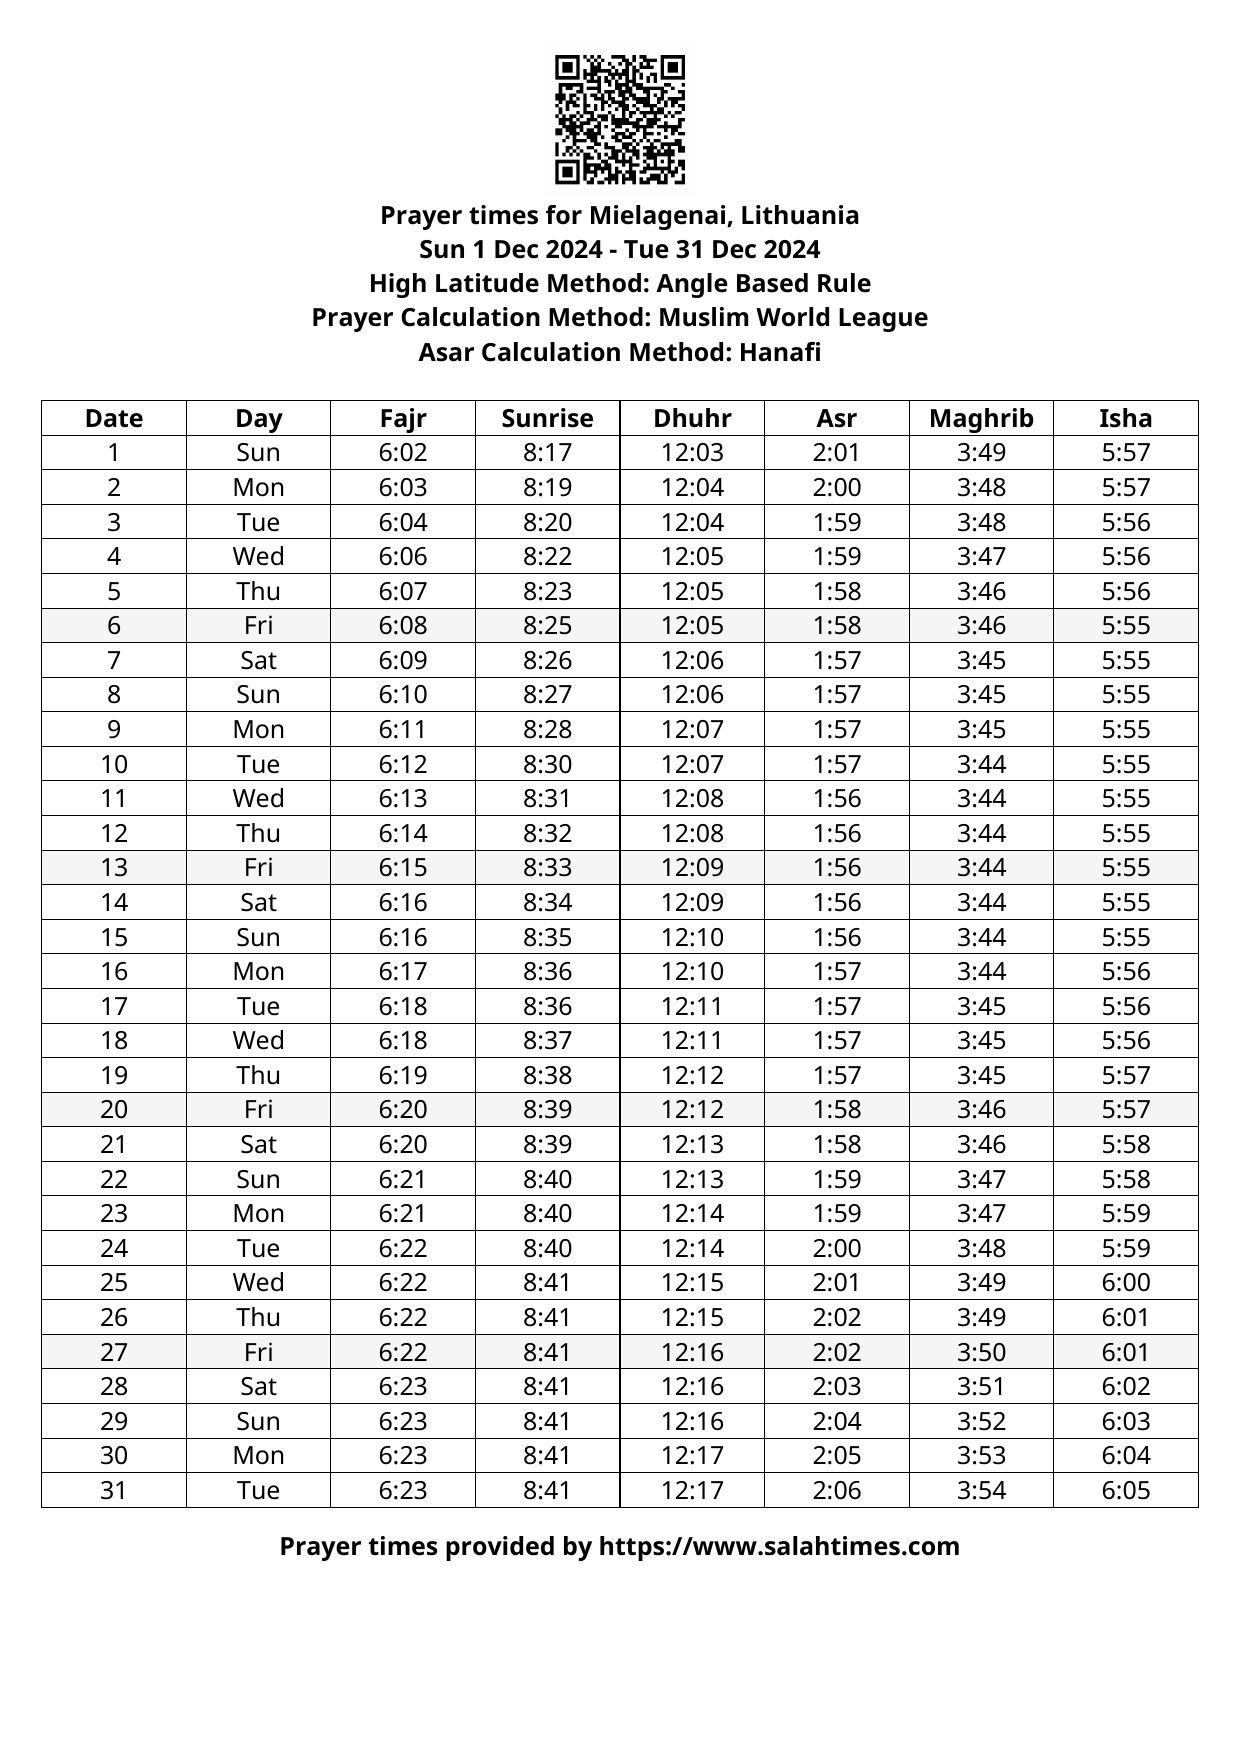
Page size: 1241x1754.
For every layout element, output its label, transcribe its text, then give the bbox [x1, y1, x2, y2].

table_cell 6:16 [331, 920, 475, 953]
table_cell 1:57 [765, 954, 909, 988]
table_cell 12:14 [621, 1231, 764, 1264]
table_cell Sun [187, 436, 330, 469]
table_cell 3:44 [910, 920, 1053, 953]
table_header Isha [1054, 401, 1198, 434]
table_cell 3:54 [910, 1473, 1053, 1507]
table_cell 6:18 [331, 1024, 475, 1057]
table_cell 8:41 [476, 1473, 619, 1507]
table_cell 5:59 [1054, 1196, 1198, 1230]
table_cell 17 [42, 989, 186, 1022]
table_cell 3:48 [910, 505, 1053, 538]
table_cell 3 [42, 505, 186, 538]
table_cell 3:53 [910, 1439, 1053, 1472]
table_cell 12:04 [621, 470, 764, 504]
table_cell 1:59 [765, 1162, 909, 1195]
table_cell Sun [187, 1162, 330, 1195]
table_cell 1:57 [765, 643, 909, 677]
table_cell 6:12 [331, 747, 475, 780]
table_cell 3:49 [910, 436, 1053, 469]
table_cell 3:44 [910, 747, 1053, 780]
table_cell 3:52 [910, 1404, 1053, 1437]
table_cell 8:23 [476, 574, 619, 607]
table_cell 6:20 [331, 1093, 475, 1126]
table_cell 2:02 [765, 1300, 909, 1334]
table_cell 12:17 [621, 1439, 764, 1472]
table_cell 20 [42, 1093, 186, 1126]
table_cell 1:56 [765, 920, 909, 953]
table_cell 12:09 [621, 851, 764, 884]
table_cell 3:44 [910, 816, 1053, 849]
table_cell 6:21 [331, 1162, 475, 1195]
table_cell 11 [42, 781, 186, 815]
table_cell 6:22 [331, 1231, 475, 1264]
table_cell 6:17 [331, 954, 475, 988]
table_cell 8:39 [476, 1093, 619, 1126]
table_cell 8:36 [476, 989, 619, 1022]
table_header Sunrise [476, 401, 619, 434]
table_cell 1:58 [765, 1127, 909, 1161]
table_cell 5:57 [1054, 1058, 1198, 1092]
table_cell 3:45 [910, 1024, 1053, 1057]
table_cell 2:05 [765, 1439, 909, 1472]
table_cell 2:01 [765, 1266, 909, 1299]
table_cell 14 [42, 885, 186, 919]
table_cell Sun [187, 1404, 330, 1437]
table_cell Sat [187, 885, 330, 919]
table_cell Sat [187, 1127, 330, 1161]
table_cell 1:57 [765, 1024, 909, 1057]
table_cell 12:05 [621, 539, 764, 573]
table_cell 31 [42, 1473, 186, 1507]
table_cell 2:04 [765, 1404, 909, 1437]
table_cell 2:06 [765, 1473, 909, 1507]
table_cell 6:15 [331, 851, 475, 884]
table_cell Thu [187, 1300, 330, 1334]
table_cell 8:40 [476, 1196, 619, 1230]
table_cell 6:23 [331, 1439, 475, 1472]
table_cell 5:56 [1054, 989, 1198, 1022]
table_cell 30 [42, 1439, 186, 1472]
table_cell 10 [42, 747, 186, 780]
table_cell Sat [187, 1369, 330, 1403]
table_cell 25 [42, 1266, 186, 1299]
table_cell 5:55 [1054, 747, 1198, 780]
table_cell 6:23 [331, 1369, 475, 1403]
table_cell 6:04 [1054, 1439, 1198, 1472]
table_cell Tue [187, 1473, 330, 1507]
table_cell 3:45 [910, 643, 1053, 677]
table_cell 3:49 [910, 1300, 1053, 1334]
table_cell 5:56 [1054, 954, 1198, 988]
table_cell 8:41 [476, 1439, 619, 1472]
table_cell 28 [42, 1369, 186, 1403]
table_cell 6:21 [331, 1196, 475, 1230]
table_cell 3:46 [910, 574, 1053, 607]
table_cell 6:05 [1054, 1473, 1198, 1507]
table_cell 12:08 [621, 816, 764, 849]
table_cell 8:38 [476, 1058, 619, 1092]
table_cell 3:51 [910, 1369, 1053, 1403]
table_cell 7 [42, 643, 186, 677]
table_cell Thu [187, 1058, 330, 1092]
table_cell 6:08 [331, 609, 475, 642]
table_cell 6:19 [331, 1058, 475, 1092]
table_cell 1:57 [765, 1058, 909, 1092]
table_cell 8:28 [476, 712, 619, 746]
table_cell 8:27 [476, 678, 619, 711]
table_cell 8:33 [476, 851, 619, 884]
table_cell Wed [187, 1024, 330, 1057]
table_cell 12:16 [621, 1404, 764, 1437]
table_cell Thu [187, 816, 330, 849]
table_cell 29 [42, 1404, 186, 1437]
table_cell 8:36 [476, 954, 619, 988]
table_cell 6:03 [1054, 1404, 1198, 1437]
table_cell 1:57 [765, 747, 909, 780]
table_cell 8:34 [476, 885, 619, 919]
table_cell 15 [42, 920, 186, 953]
table_cell 6:01 [1054, 1300, 1198, 1334]
table_cell 1:57 [765, 989, 909, 1022]
table_cell 12:13 [621, 1127, 764, 1161]
table_cell 12:14 [621, 1196, 764, 1230]
table_cell 1:58 [765, 609, 909, 642]
table_cell 5:56 [1054, 1024, 1198, 1057]
table_cell 3:46 [910, 1093, 1053, 1126]
table_cell 6:13 [331, 781, 475, 815]
table_cell 3:44 [910, 781, 1053, 815]
table_cell 3:49 [910, 1266, 1053, 1299]
table_header Day [187, 401, 330, 434]
table_cell 26 [42, 1300, 186, 1334]
table_cell Tue [187, 989, 330, 1022]
table_cell 6:04 [331, 505, 475, 538]
table_cell Fri [187, 609, 330, 642]
table_cell 12:16 [621, 1335, 764, 1368]
table_cell 8:31 [476, 781, 619, 815]
table_cell 5:58 [1054, 1127, 1198, 1161]
table_cell 5:57 [1054, 470, 1198, 504]
table_cell 6:03 [331, 470, 475, 504]
table_cell 6:06 [331, 539, 475, 573]
table_cell Mon [187, 712, 330, 746]
table_cell 5:56 [1054, 539, 1198, 573]
table_cell Fri [187, 1093, 330, 1126]
table_cell 1:56 [765, 851, 909, 884]
table_cell 6:01 [1054, 1335, 1198, 1368]
table_cell 3:47 [910, 1196, 1053, 1230]
table_cell 8:41 [476, 1266, 619, 1299]
table_cell 3:48 [910, 1231, 1053, 1264]
table_cell 2:01 [765, 436, 909, 469]
table_cell 6:10 [331, 678, 475, 711]
table_cell 6:22 [331, 1335, 475, 1368]
table_cell 8:32 [476, 816, 619, 849]
table_cell 6:00 [1054, 1266, 1198, 1299]
table_cell 1:59 [765, 1196, 909, 1230]
table_cell 8:41 [476, 1404, 619, 1437]
table_cell 3:48 [910, 470, 1053, 504]
table_cell 3:47 [910, 1162, 1053, 1195]
table_cell 8:37 [476, 1024, 619, 1057]
table_cell 5:56 [1054, 505, 1198, 538]
text Prayer Calculation Method: Muslim World League [42, 300, 1198, 334]
table_cell 8:30 [476, 747, 619, 780]
table_cell 19 [42, 1058, 186, 1092]
table_cell 8:40 [476, 1231, 619, 1264]
table_cell 6:11 [331, 712, 475, 746]
table_cell Fri [187, 1335, 330, 1368]
table_cell 2 [42, 470, 186, 504]
text High Latitude Method: Angle Based Rule [42, 266, 1198, 300]
table_cell 5:55 [1054, 678, 1198, 711]
table_cell 22 [42, 1162, 186, 1195]
table_cell 12:12 [621, 1058, 764, 1092]
picture [542, 41, 699, 198]
table_cell 12:03 [621, 436, 764, 469]
table_cell 1:56 [765, 885, 909, 919]
text Asar Calculation Method: Hanafi [42, 334, 1198, 368]
table_cell 12:10 [621, 920, 764, 953]
table_cell 1:57 [765, 712, 909, 746]
table_cell 6:18 [331, 989, 475, 1022]
table_cell 8:25 [476, 609, 619, 642]
table_cell 1:58 [765, 574, 909, 607]
table_cell 12:17 [621, 1473, 764, 1507]
table_cell 27 [42, 1335, 186, 1368]
table_cell 8:41 [476, 1300, 619, 1334]
table_cell 8:41 [476, 1335, 619, 1368]
table_cell 1:58 [765, 1093, 909, 1126]
table_cell 8:40 [476, 1162, 619, 1195]
table_cell 12:15 [621, 1266, 764, 1299]
table_cell 12:07 [621, 712, 764, 746]
table_cell 8:22 [476, 539, 619, 573]
table_cell 6:16 [331, 885, 475, 919]
table_cell 3:45 [910, 989, 1053, 1022]
table_cell 12:05 [621, 609, 764, 642]
table_header Date [42, 401, 186, 434]
table_cell 12:05 [621, 574, 764, 607]
table_cell 3:44 [910, 885, 1053, 919]
table_cell Tue [187, 747, 330, 780]
table_cell Mon [187, 1439, 330, 1472]
table_cell 5:55 [1054, 609, 1198, 642]
table_cell 21 [42, 1127, 186, 1161]
table_cell 2:02 [765, 1335, 909, 1368]
table_cell Wed [187, 1266, 330, 1299]
table_cell 2:00 [765, 1231, 909, 1264]
table_cell 12 [42, 816, 186, 849]
table_cell 12:06 [621, 643, 764, 677]
table_cell 8:19 [476, 470, 619, 504]
table_cell Tue [187, 1231, 330, 1264]
table_header Dhuhr [621, 401, 764, 434]
table_cell 1 [42, 436, 186, 469]
text Prayer times provided by https://www.salahtimes.com [42, 1528, 1198, 1563]
table_cell 12:04 [621, 505, 764, 538]
table_cell 4 [42, 539, 186, 573]
table_cell 9 [42, 712, 186, 746]
table_cell 6:20 [331, 1127, 475, 1161]
table_header Fajr [331, 401, 475, 434]
table_cell 5:57 [1054, 1093, 1198, 1126]
table_cell 8:41 [476, 1369, 619, 1403]
table_cell Mon [187, 954, 330, 988]
table_cell 5:58 [1054, 1162, 1198, 1195]
table_cell 13 [42, 851, 186, 884]
table_cell 8 [42, 678, 186, 711]
table_cell Mon [187, 1196, 330, 1230]
table_cell 8:35 [476, 920, 619, 953]
table_cell 5:59 [1054, 1231, 1198, 1264]
table_header Asr [765, 401, 909, 434]
table_cell 3:44 [910, 954, 1053, 988]
table_cell 6:22 [331, 1266, 475, 1299]
text Prayer times for Mielagenai, Lithuania [42, 198, 1198, 232]
table_cell 5:56 [1054, 574, 1198, 607]
table_cell 2:00 [765, 470, 909, 504]
table_cell 12:06 [621, 678, 764, 711]
table_cell 5:57 [1054, 436, 1198, 469]
table_cell 5:55 [1054, 643, 1198, 677]
table_cell 12:12 [621, 1093, 764, 1126]
table_cell Thu [187, 574, 330, 607]
table_cell 5 [42, 574, 186, 607]
table_cell 12:11 [621, 1024, 764, 1057]
table_cell 12:09 [621, 885, 764, 919]
table_cell 6:02 [1054, 1369, 1198, 1403]
table_cell 8:17 [476, 436, 619, 469]
table_cell 8:20 [476, 505, 619, 538]
table_cell 23 [42, 1196, 186, 1230]
table_cell Sun [187, 678, 330, 711]
table_cell 12:16 [621, 1369, 764, 1403]
table_cell 5:55 [1054, 781, 1198, 815]
table_cell 6:22 [331, 1300, 475, 1334]
table_cell 3:47 [910, 539, 1053, 573]
table_cell 12:11 [621, 989, 764, 1022]
table_cell 3:45 [910, 712, 1053, 746]
table_cell 12:10 [621, 954, 764, 988]
table_cell 5:55 [1054, 816, 1198, 849]
table_cell 6:02 [331, 436, 475, 469]
table_cell Mon [187, 470, 330, 504]
table_cell 1:59 [765, 505, 909, 538]
table_cell 6:14 [331, 816, 475, 849]
table_cell 1:59 [765, 539, 909, 573]
table_cell 16 [42, 954, 186, 988]
table_cell Wed [187, 539, 330, 573]
table_cell 3:44 [910, 851, 1053, 884]
table_cell 3:46 [910, 609, 1053, 642]
table_cell 5:55 [1054, 885, 1198, 919]
table_cell 3:46 [910, 1127, 1053, 1161]
table_cell 2:03 [765, 1369, 909, 1403]
table_cell 5:55 [1054, 920, 1198, 953]
table_cell 12:07 [621, 747, 764, 780]
table_cell 3:50 [910, 1335, 1053, 1368]
table_cell 12:08 [621, 781, 764, 815]
table_header Maghrib [910, 401, 1053, 434]
table_cell Wed [187, 781, 330, 815]
table_cell Sat [187, 643, 330, 677]
table_cell 8:39 [476, 1127, 619, 1161]
table_cell Sun [187, 920, 330, 953]
table_cell 6:23 [331, 1473, 475, 1507]
table_cell 1:56 [765, 781, 909, 815]
table_cell 3:45 [910, 678, 1053, 711]
table_cell Fri [187, 851, 330, 884]
table_cell 18 [42, 1024, 186, 1057]
table_cell 1:57 [765, 678, 909, 711]
table_cell 24 [42, 1231, 186, 1264]
table_cell 12:13 [621, 1162, 764, 1195]
text Sun 1 Dec 2024 - Tue 31 Dec 2024 [42, 232, 1198, 266]
table_cell 1:56 [765, 816, 909, 849]
table_cell 8:26 [476, 643, 619, 677]
table_cell 5:55 [1054, 712, 1198, 746]
table_cell 6:23 [331, 1404, 475, 1437]
table_cell Tue [187, 505, 330, 538]
table_cell 6:09 [331, 643, 475, 677]
table_cell 5:55 [1054, 851, 1198, 884]
table_cell 6 [42, 609, 186, 642]
table_cell 3:45 [910, 1058, 1053, 1092]
table_cell 6:07 [331, 574, 475, 607]
table_cell 12:15 [621, 1300, 764, 1334]
